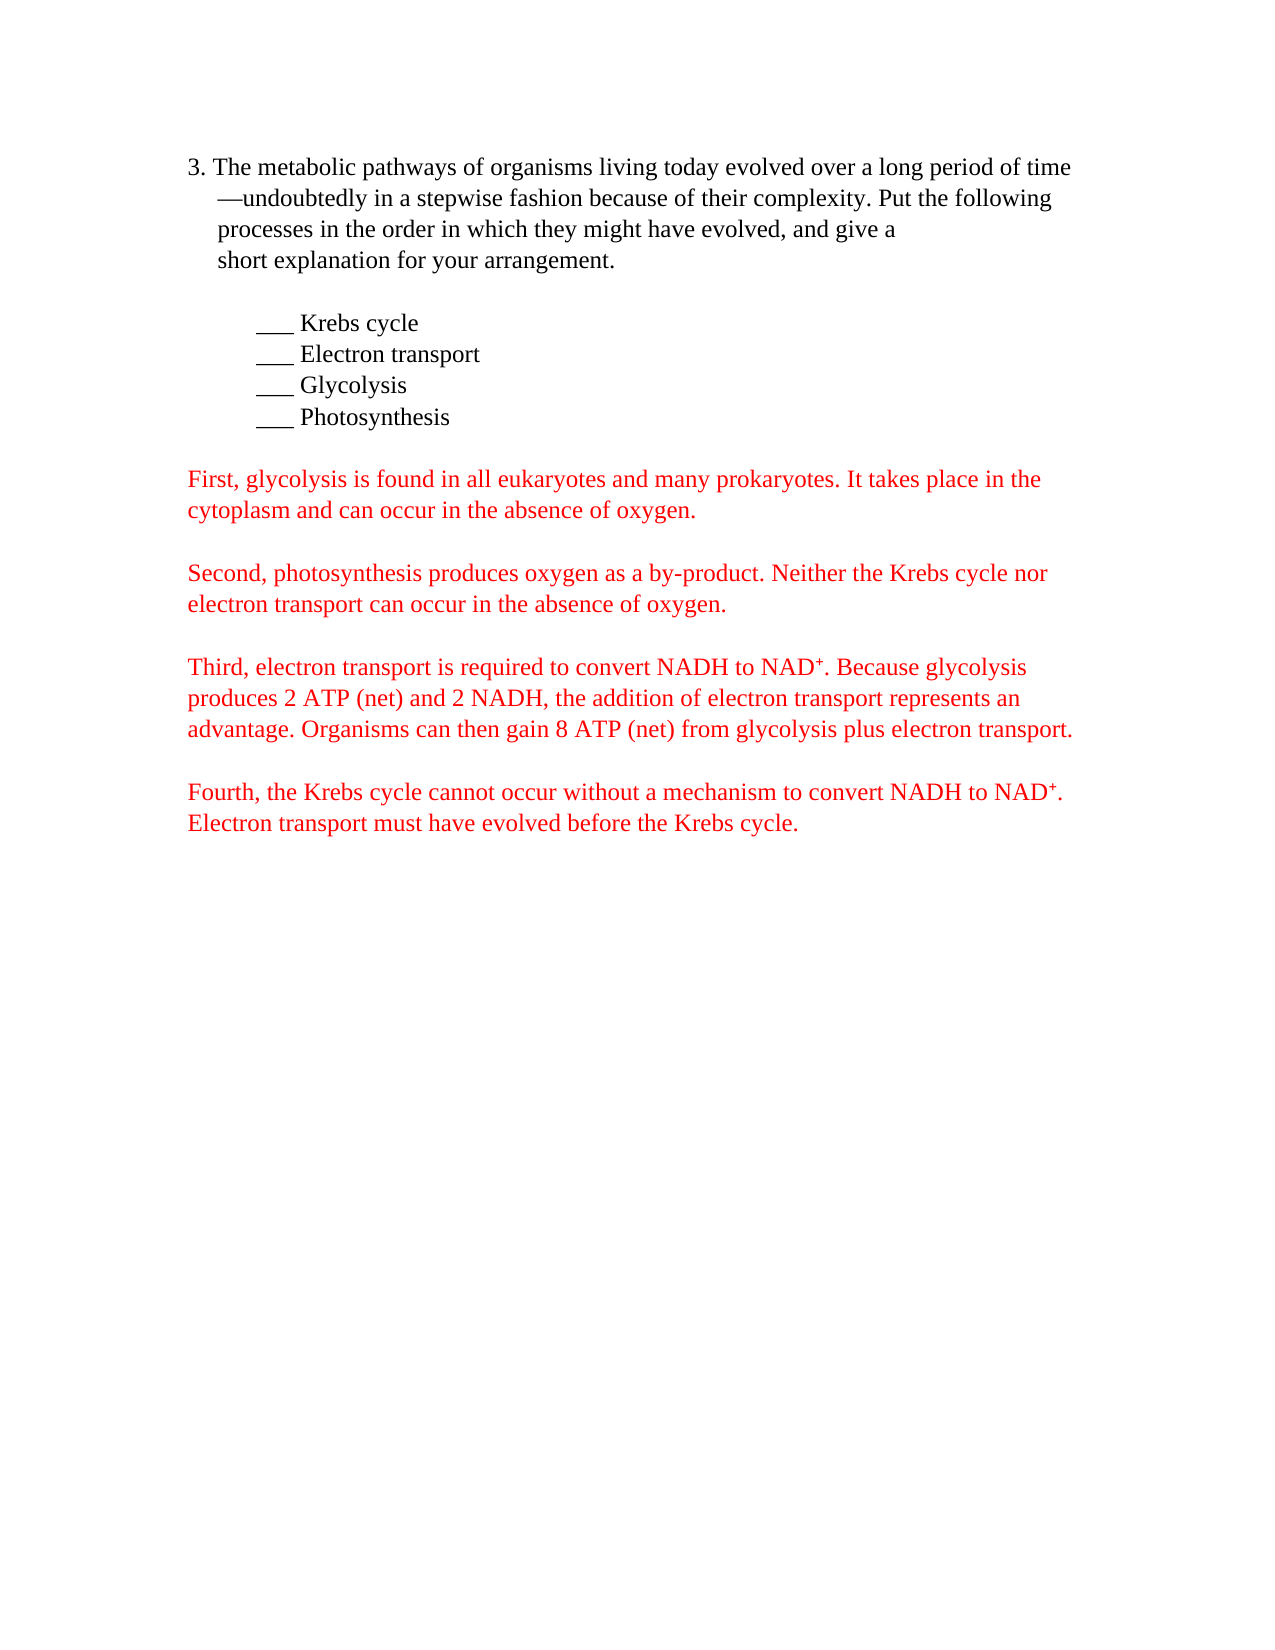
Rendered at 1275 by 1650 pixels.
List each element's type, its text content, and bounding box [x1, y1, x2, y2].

text First, glycolysis is found in all eukaryotes and many prokaryotes. It takes place in the cytoplasm and can occur in the absence of oxygen. [187, 462, 1087, 525]
text Fourth, the Krebs cycle cannot occur without a mechanism to convert NADH to NAD. Electron transport must have evolved before the Krebs cycle. [187, 775, 1087, 837]
text ___ Electron transport [187, 337, 1087, 369]
text Second, photosynthesis produces oxygen as a by-product. Neither the Krebs cycle nor electron transport can occur in the absence of oxygen. [187, 556, 1087, 619]
list ___ Glycolysis [187, 369, 1087, 400]
text Third, electron transport is required to convert NADH to NAD. Because glycolysis produces 2 ATP (net) and 2 NADH, the addition of electron transport represents an advantage. Organisms can then gain 8 ATP (net) from glycolysis plus electron transport. [187, 650, 1087, 744]
list ___ Photosynthesis [187, 400, 1087, 431]
list ___ Krebs cycle [187, 306, 1087, 337]
text 3. The metabolic pathways of organisms living today evolved over a long period of time—undoubtedly in a stepwise fashion because of their complexity. Put the following processes in the order in which they might have evolved, and give a short explanation for your arrangement. [187, 150, 1087, 275]
